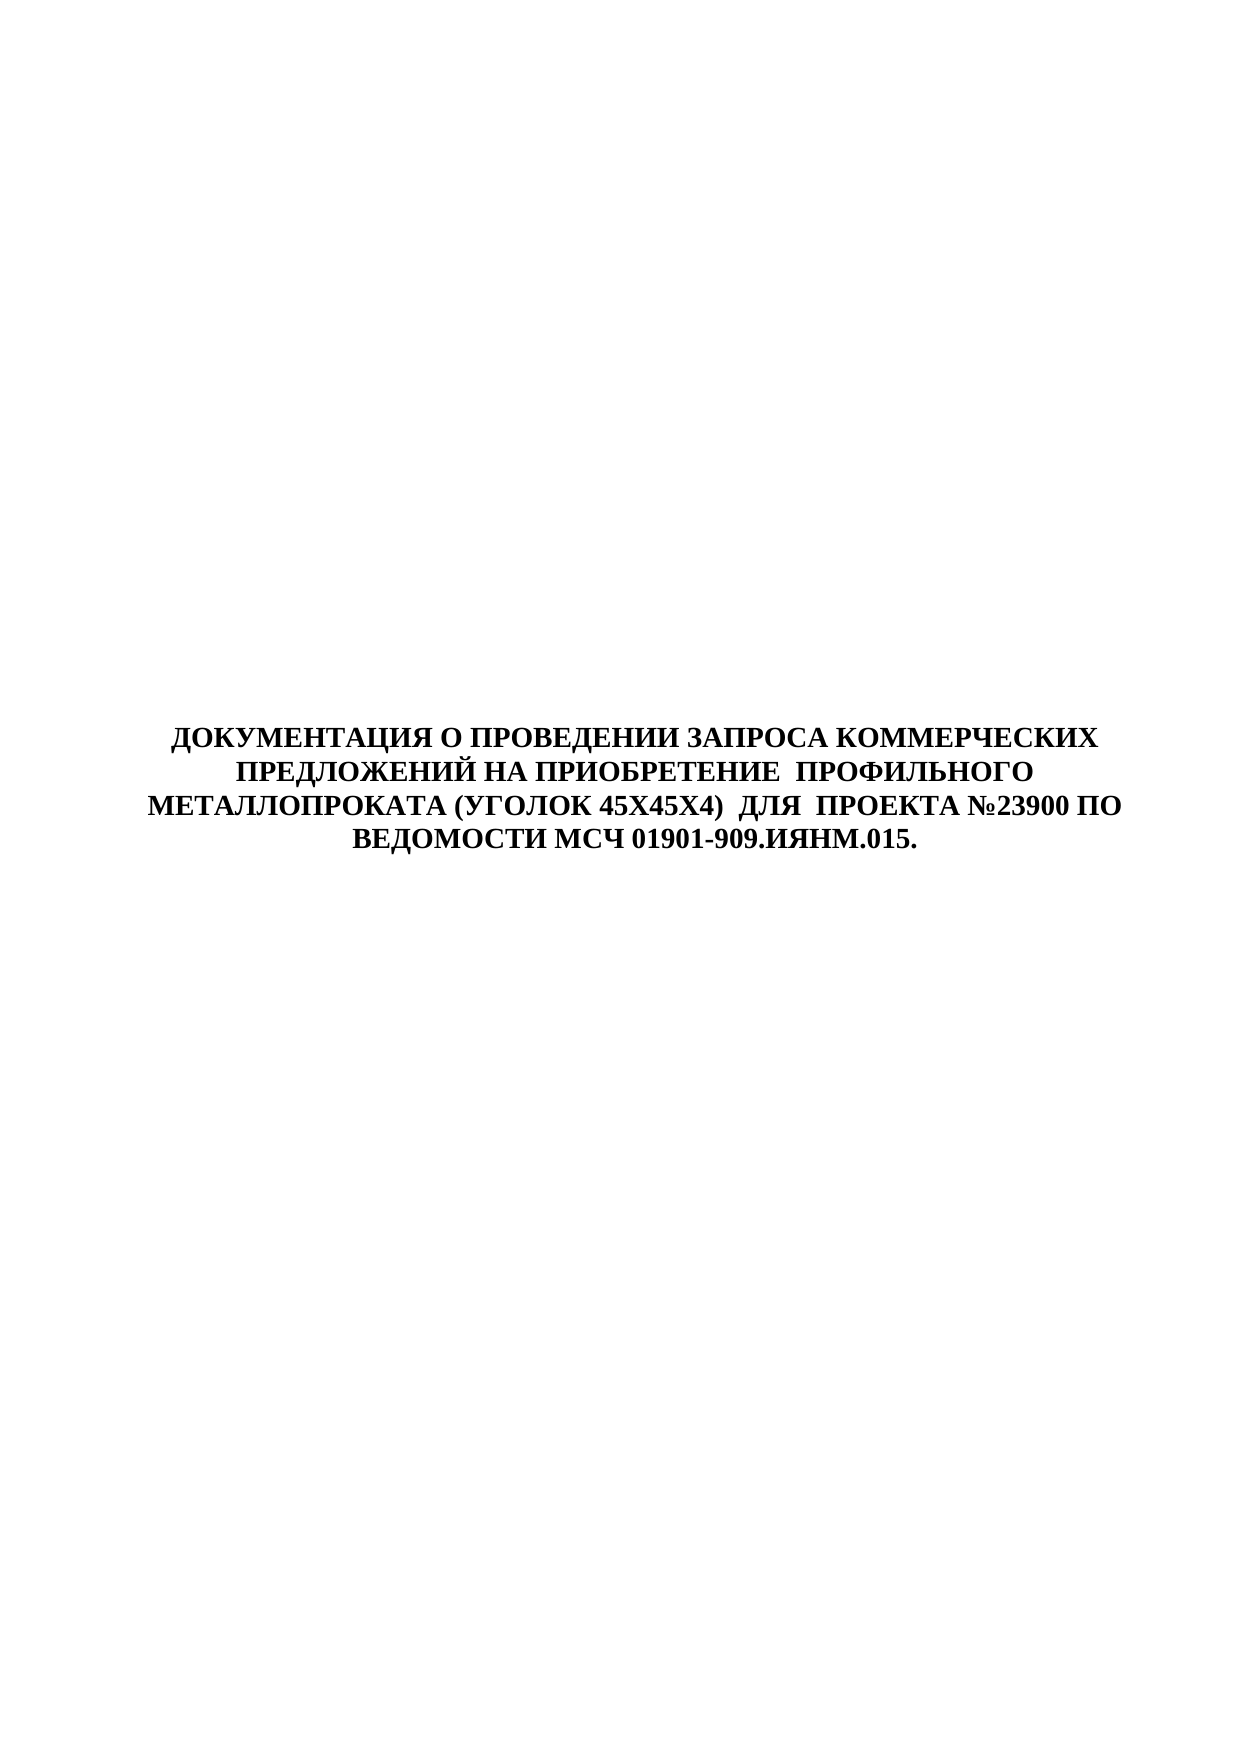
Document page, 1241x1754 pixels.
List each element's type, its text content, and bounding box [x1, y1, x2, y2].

text ДОКУМЕНТАЦИЯ О ПРОВЕДЕНИИ ЗАПРОСА КОММЕРЧЕСКИХ ПРЕДЛОЖЕНИЙ НА ПРИОБРЕТЕНИЕ ПРОФИЛЬНОГО МЕТАЛЛОПРОКАТА (УГОЛОК 45Х45Х4) ДЛЯ ПРОЕКТА №23900 ПО ВЕДОМОСТИ МСЧ 01901-909.ИЯНМ.015. [89, 721, 1181, 855]
